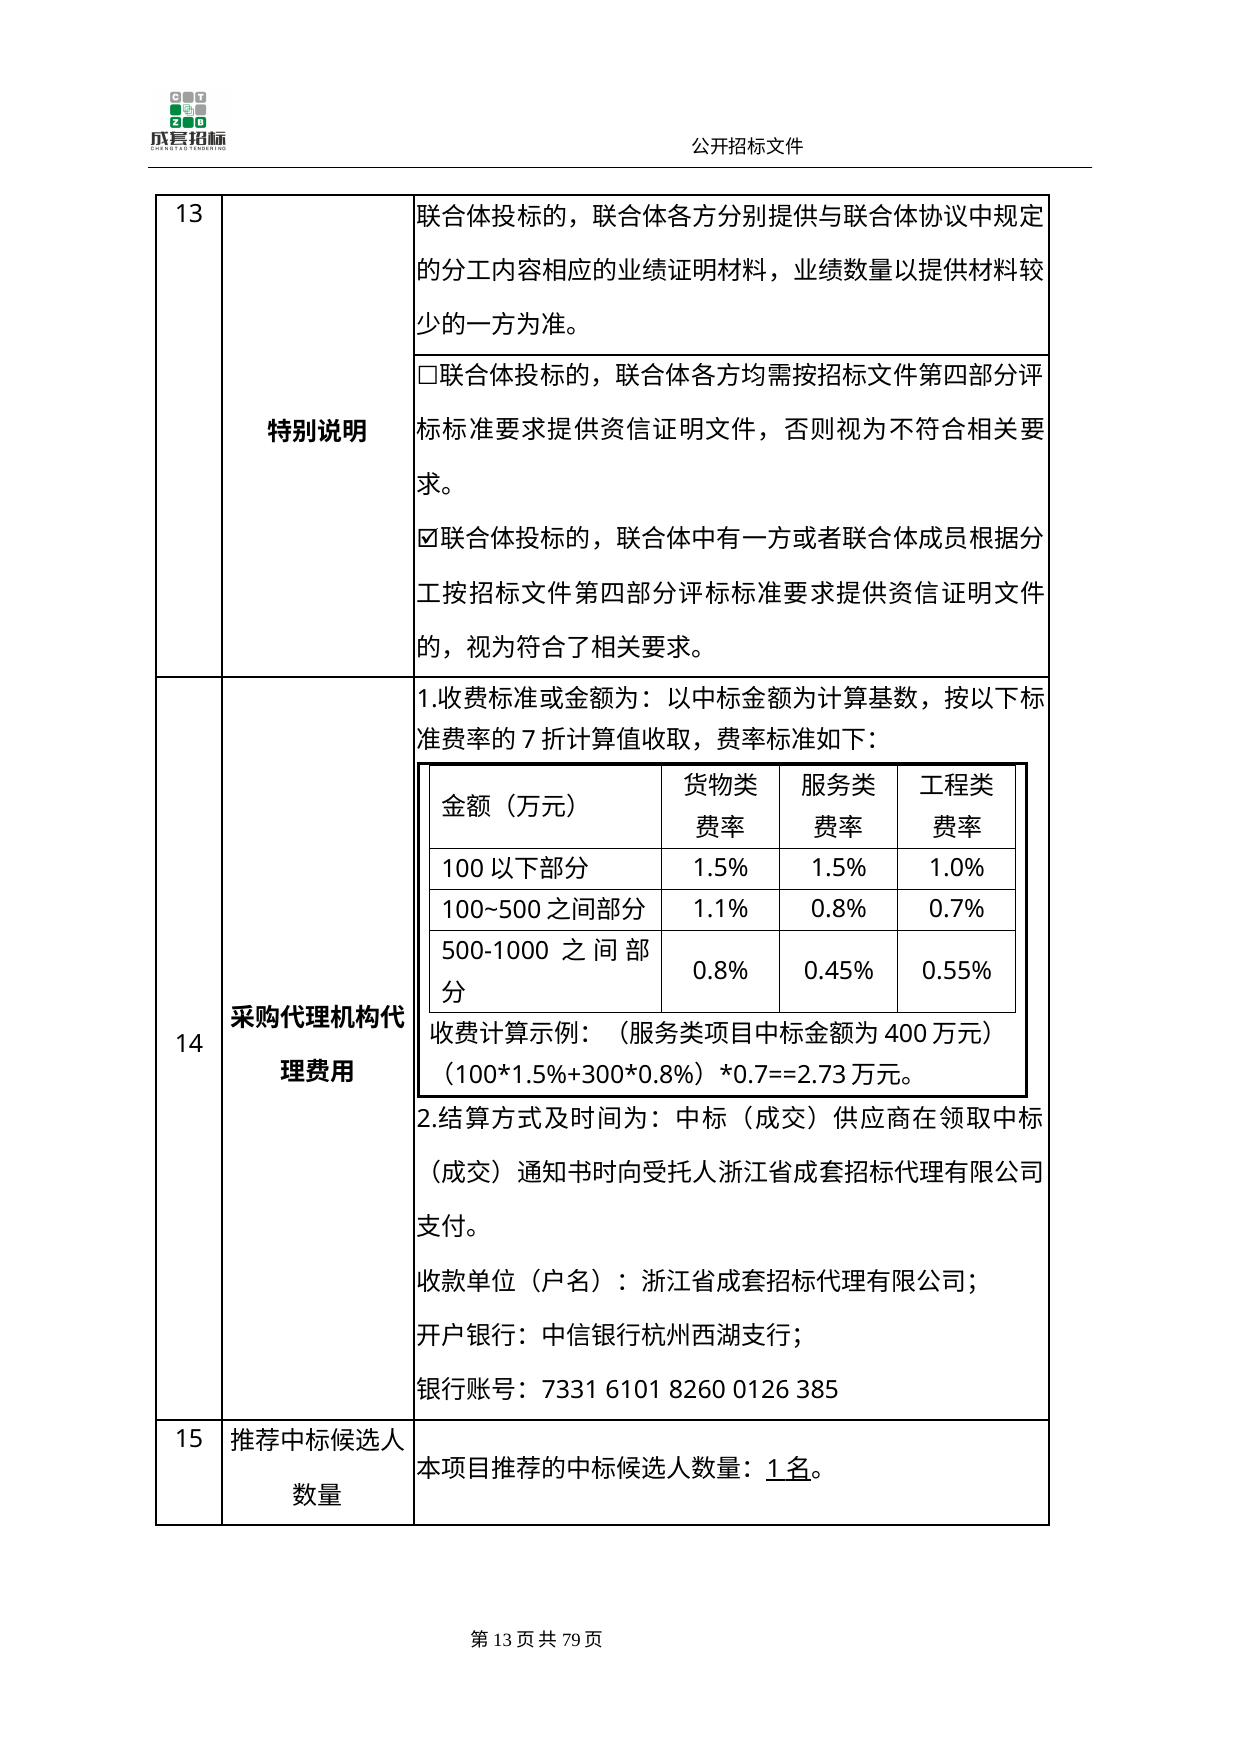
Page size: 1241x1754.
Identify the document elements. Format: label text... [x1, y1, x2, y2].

table_cell 推荐中标候选人数量 [223, 1421, 413, 1524]
table_cell 特别说明 [223, 196, 413, 676]
table_cell 联合体投标的，联合体各方均需按招标文件第四部分评标标准要求提供资信证明文件，否则视为不符合相关要求。 联合体投标的，联合体中有一方或者联合体成员根据分工按招标文件第四部分评标标准要求提供资信证明文件的，视为符合了相关要求。 [415, 356, 1048, 676]
table_cell 本项目推荐的中标候选人数量：1名。 [415, 1421, 1048, 1524]
table_cell 采购代理机构代理费用 [223, 678, 413, 1419]
table_cell 15 [157, 1421, 221, 1524]
table_cell 1.收费标准或金额为：以中标金额为计算基数，按以下标准费率的7折计算值收取，费率标准如下： 2.结算方式及时间为：中标（成交）供应商在领取中标（成交）通知书时向受托人浙江省成套招标代理有限公司支付。 收款单位（户名）：浙江省成套招标代理有限公司； 开户银行：中信银行杭州西湖支行； 银行账号：7331 6101 8260 0126 385 [415, 678, 1048, 1419]
picture [147, 88, 233, 154]
table_cell 联合体投标的，联合体各方分别提供与联合体协议中规定的分工内容相应的业绩证明材料，业绩数量以提供材料较少的一方为准。 [415, 196, 1048, 353]
table_cell 14 [157, 678, 221, 1419]
table_cell 13 [157, 196, 221, 676]
